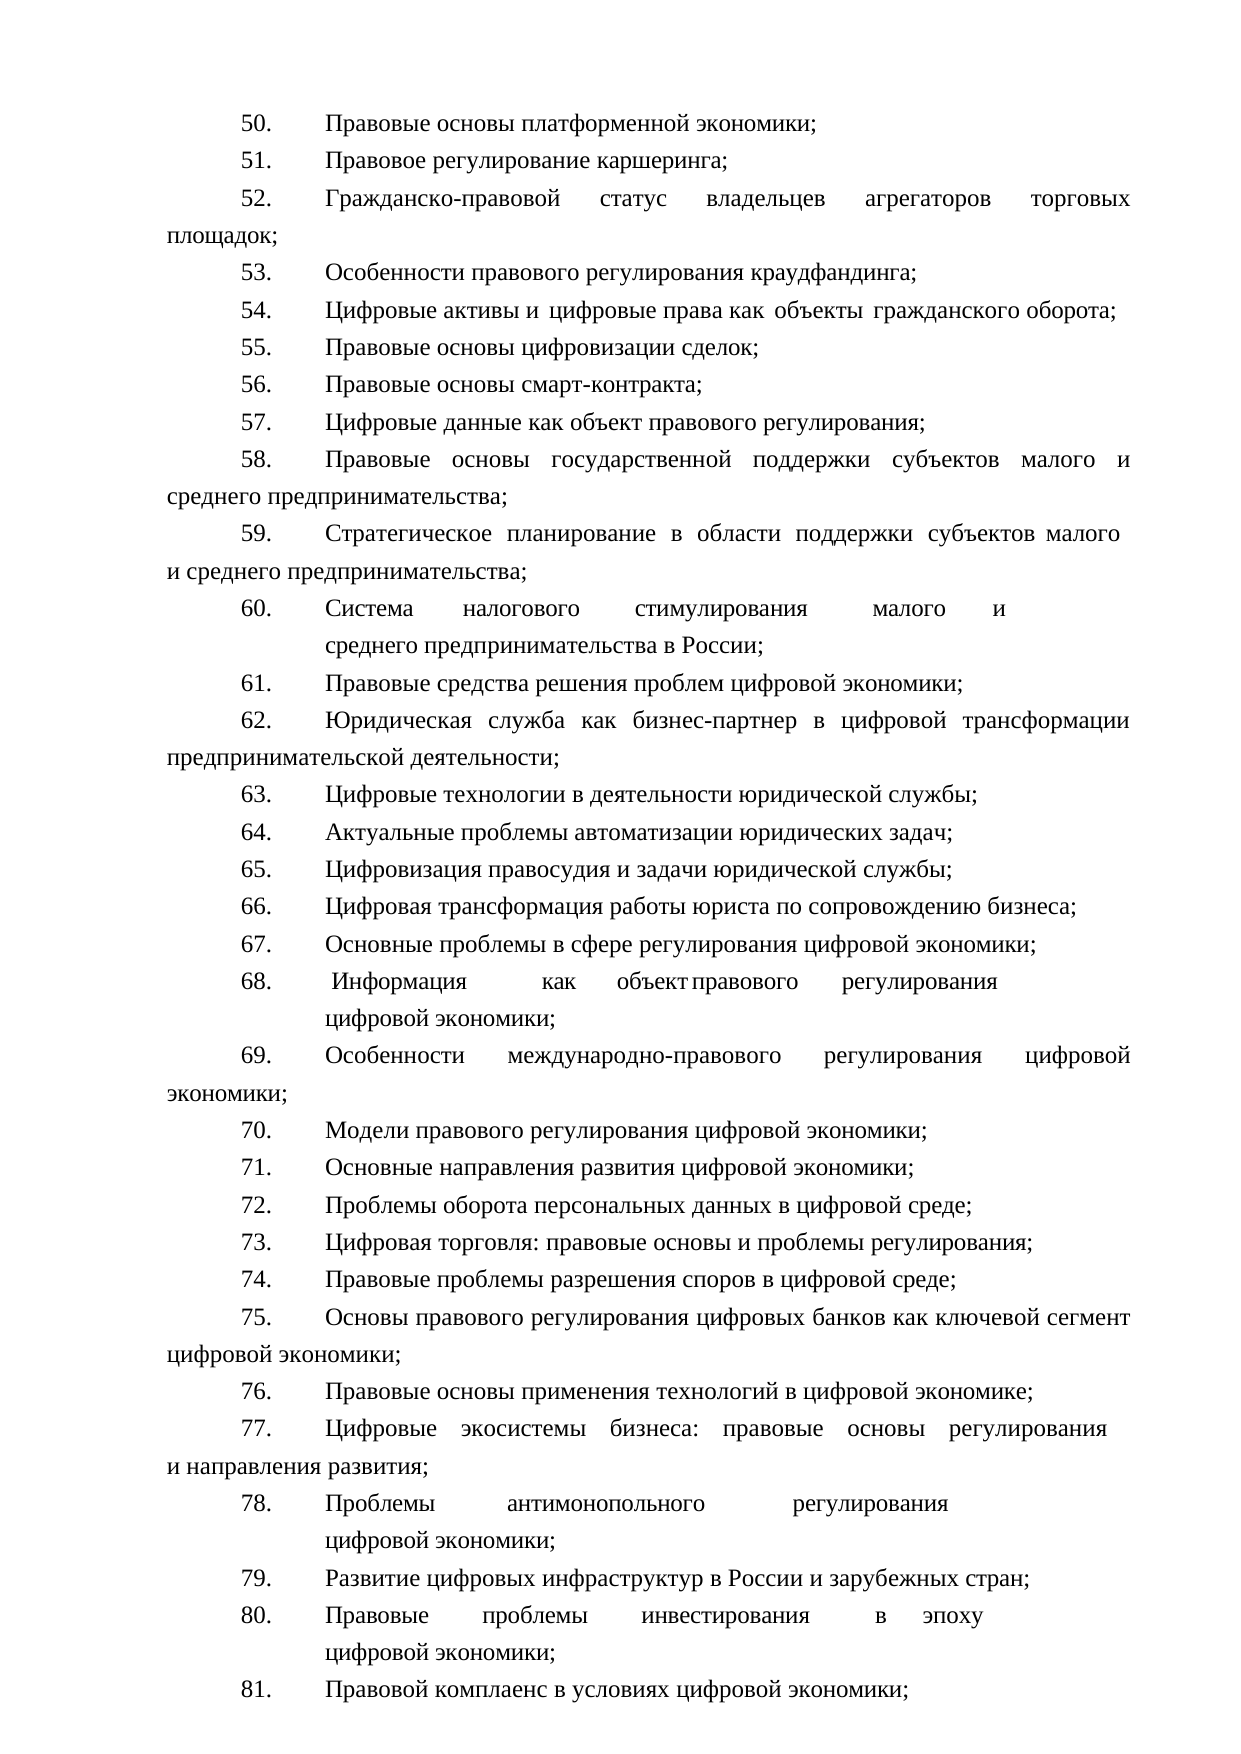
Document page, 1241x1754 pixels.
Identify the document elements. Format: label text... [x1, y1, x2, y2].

list Особенности правового регулирования краудфандинга; [167, 257, 1131, 286]
list Правовые основы платформенной экономики; [167, 108, 1131, 137]
list Цифровые технологии в деятельности юридической службы; [167, 779, 1131, 808]
list Правовые основы применения технологий в цифровой экономике; [167, 1376, 1131, 1405]
list Стратегическое планирование в области поддержки субъектов малого и среднего предпринимательства; [167, 518, 1131, 584]
list Проблемы антимонопольного регулирования цифровой экономики; [167, 1488, 1131, 1554]
list Правовые основы смарт-контракта; [167, 369, 1131, 398]
list Проблемы оборота персональных данных в цифровой среде; [167, 1190, 1131, 1218]
list Цифровая трансформация работы юриста по сопровождению бизнеса; [167, 891, 1131, 920]
list Правовое регулирование каршеринга; [167, 146, 1131, 174]
list Информация как объект правового регулирования цифровой экономики; [167, 966, 1131, 1032]
list Цифровые экосистемы бизнеса: правовые основы регулирования и направления развития; [167, 1413, 1131, 1479]
list Правовой комплаенс в условиях цифровой экономики; [167, 1674, 1131, 1703]
list Основные проблемы в сфере регулирования цифровой экономики; [167, 929, 1131, 957]
list Правовые основы цифровизации сделок; [167, 332, 1131, 361]
list Особенности международно-правового регулирования цифровой экономики; [167, 1041, 1131, 1107]
list Правовые проблемы инвестирования в эпоху цифровой экономики; [167, 1600, 1131, 1666]
list Юридическая служба как бизнес-партнер в цифровой трансформации предпринимательской деятельности; [167, 705, 1131, 771]
list Цифровизация правосудия и задачи юридической службы; [167, 854, 1131, 883]
list Правовые проблемы разрешения споров в цифровой среде; [167, 1264, 1131, 1293]
list Цифровая торговля: правовые основы и проблемы регулирования; [167, 1227, 1131, 1256]
list Развитие цифровых инфраструктур в России и зарубежных стран; [167, 1563, 1131, 1591]
list Основы правового регулирования цифровых банков как ключевой сегмент цифровой экономики; [167, 1302, 1131, 1368]
list Гражданско-правовой статус владельцев агрегаторов торговых площадок; [167, 183, 1131, 249]
list Модели правового регулирования цифровой экономики; [167, 1115, 1131, 1144]
list Правовые основы государственной поддержки субъектов малого и среднего предпринимательства; [167, 444, 1131, 510]
list Актуальные проблемы автоматизации юридических задач; [167, 817, 1131, 846]
list Цифровые данные как объект правового регулирования; [167, 407, 1131, 435]
list Правовые средства решения проблем цифровой экономики; [167, 668, 1131, 696]
list Система налогового стимулирования малого и среднего предпринимательства в России; [167, 593, 1131, 659]
list Основные направления развития цифровой экономики; [167, 1152, 1131, 1181]
list Цифровые активы и цифровые права как объекты гражданского оборота; [167, 295, 1131, 323]
